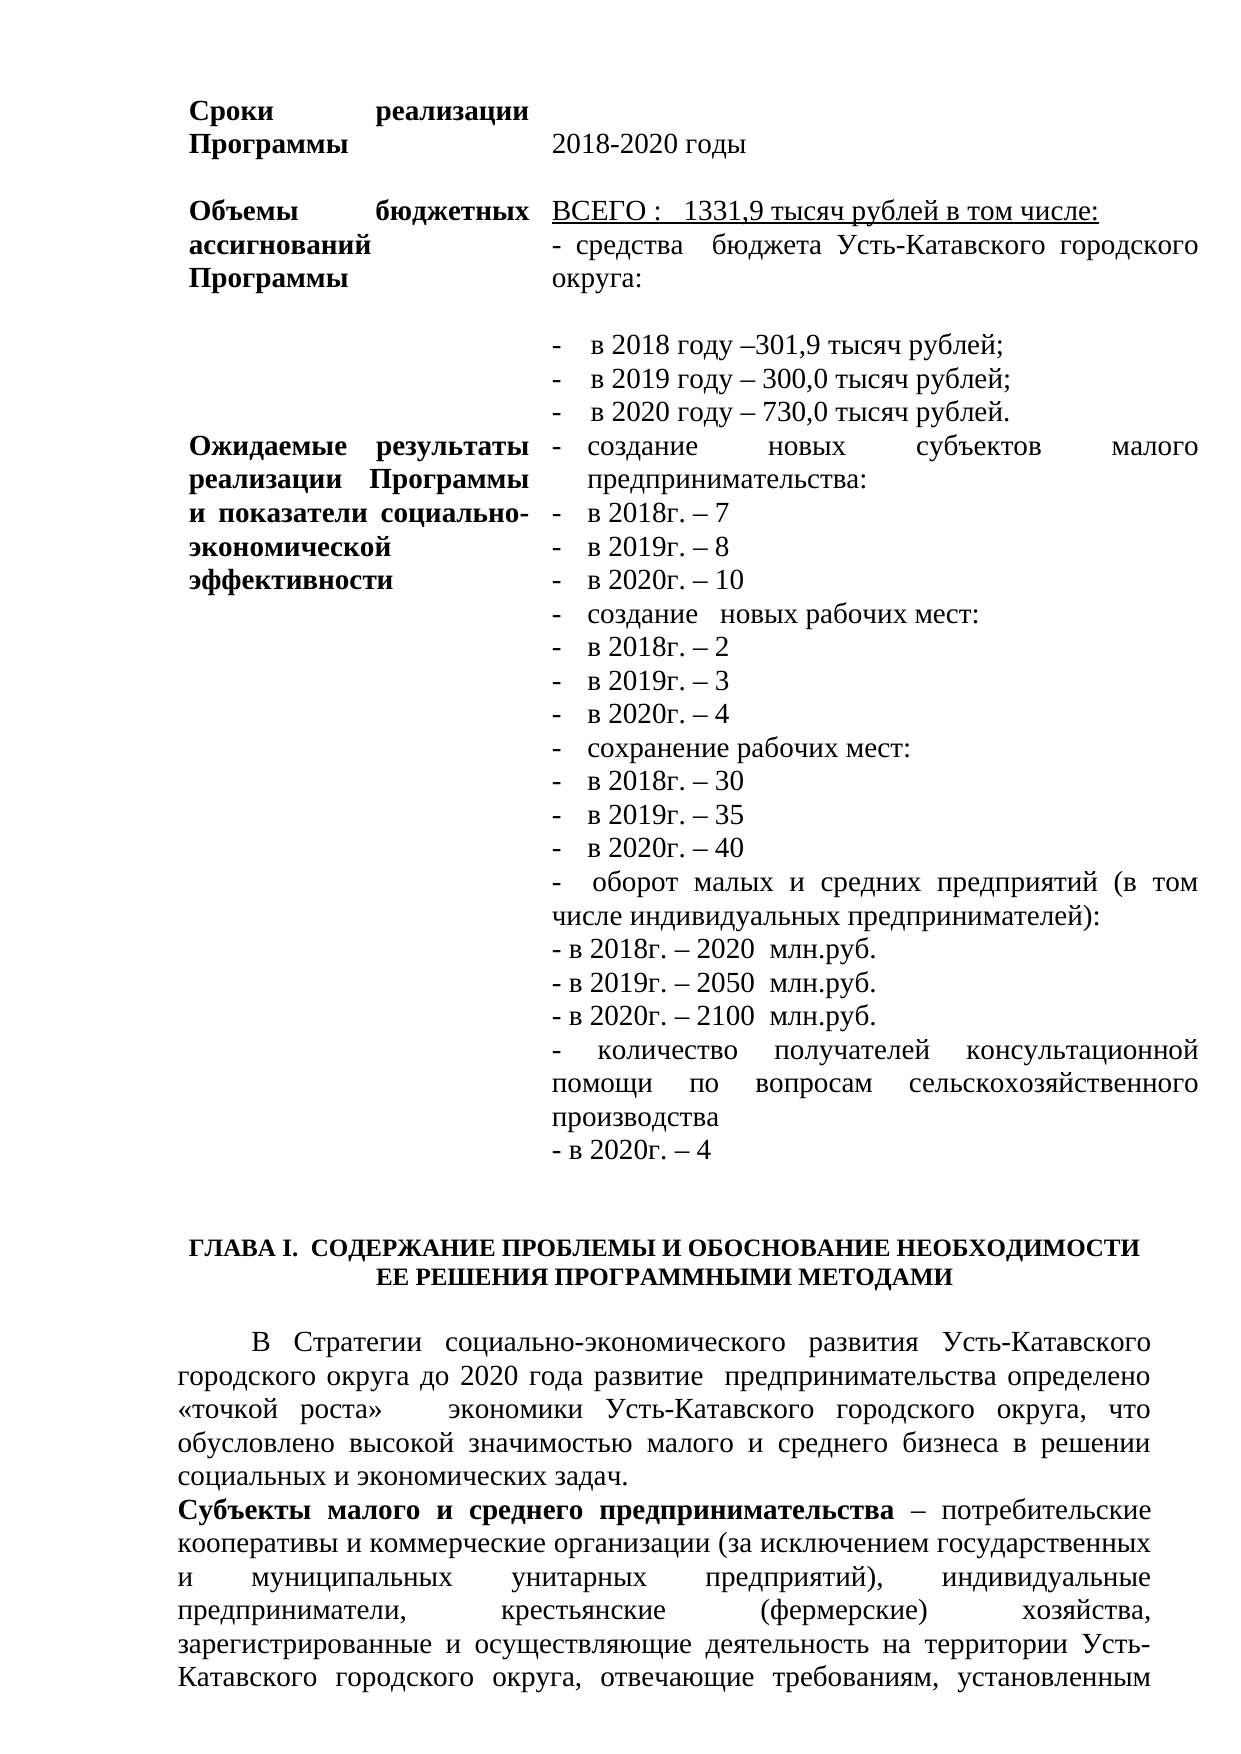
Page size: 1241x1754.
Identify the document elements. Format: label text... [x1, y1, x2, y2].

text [177, 1492, 1152, 1693]
text В Стратегии социально-экономического развития Усть-Катавского городского округа до 2020 года развитие предпринимательства определено «точкой роста» экономики Усть-Катавского городского округа, что обусловлено высокой значимостью малого и среднего бизнеса в решении социальных и экономических задач. [177, 1324, 1152, 1492]
text ГЛАВА I. СОДЕРЖАНИЕ ПРОБЛЕМЫ И ОБОСНОВАНИЕ НЕОБХОДИМОСТИ ЕЕ РЕШЕНИЯ ПРОГРАММНЫМИ МЕТОДАМИ [177, 1233, 1152, 1291]
table_cell ВСЕГО : 1331,9 тысяч рублей в том числе: - средства бюджета Усть-Катавского городского округа: - в 2018 году –301,9 тысяч рублей; - в 2019 году – 300,0 тысяч рублей; - в 2020 году – 730,0 тысяч рублей. [540, 193, 1210, 428]
table_cell 2018-2020 годы [540, 59, 1210, 193]
table_cell Сроки реализации Программы [177, 59, 540, 193]
table_cell Объемы бюджетных ассигнований Программы [177, 193, 540, 428]
table_cell Ожидаемые результаты реализации Программы и показатели социально-экономической эффективности [177, 428, 540, 1199]
table_cell создание новых субъектов малого предпринимательства: в 2018г. – 7 в 2019г. – 8 в 2020г. – 10 создание новых рабочих мест: в 2018г. – 2 в 2019г. – 3 в 2020г. – 4 сохранение рабочих мест: в 2018г. – 30 в 2019г. – 35 в 2020г. – 40 - оборот малых и средних предприятий (в том числе индивидуальных предпринимателей): - в 2018г. – 2020 млн.руб. - в 2019г. – 2050 млн.руб. - в 2020г. – 2100 млн.руб. - количество получателей консультационной помощи по вопросам сельскохозяйственного производства - в 2020г. – 4 [540, 428, 1210, 1199]
